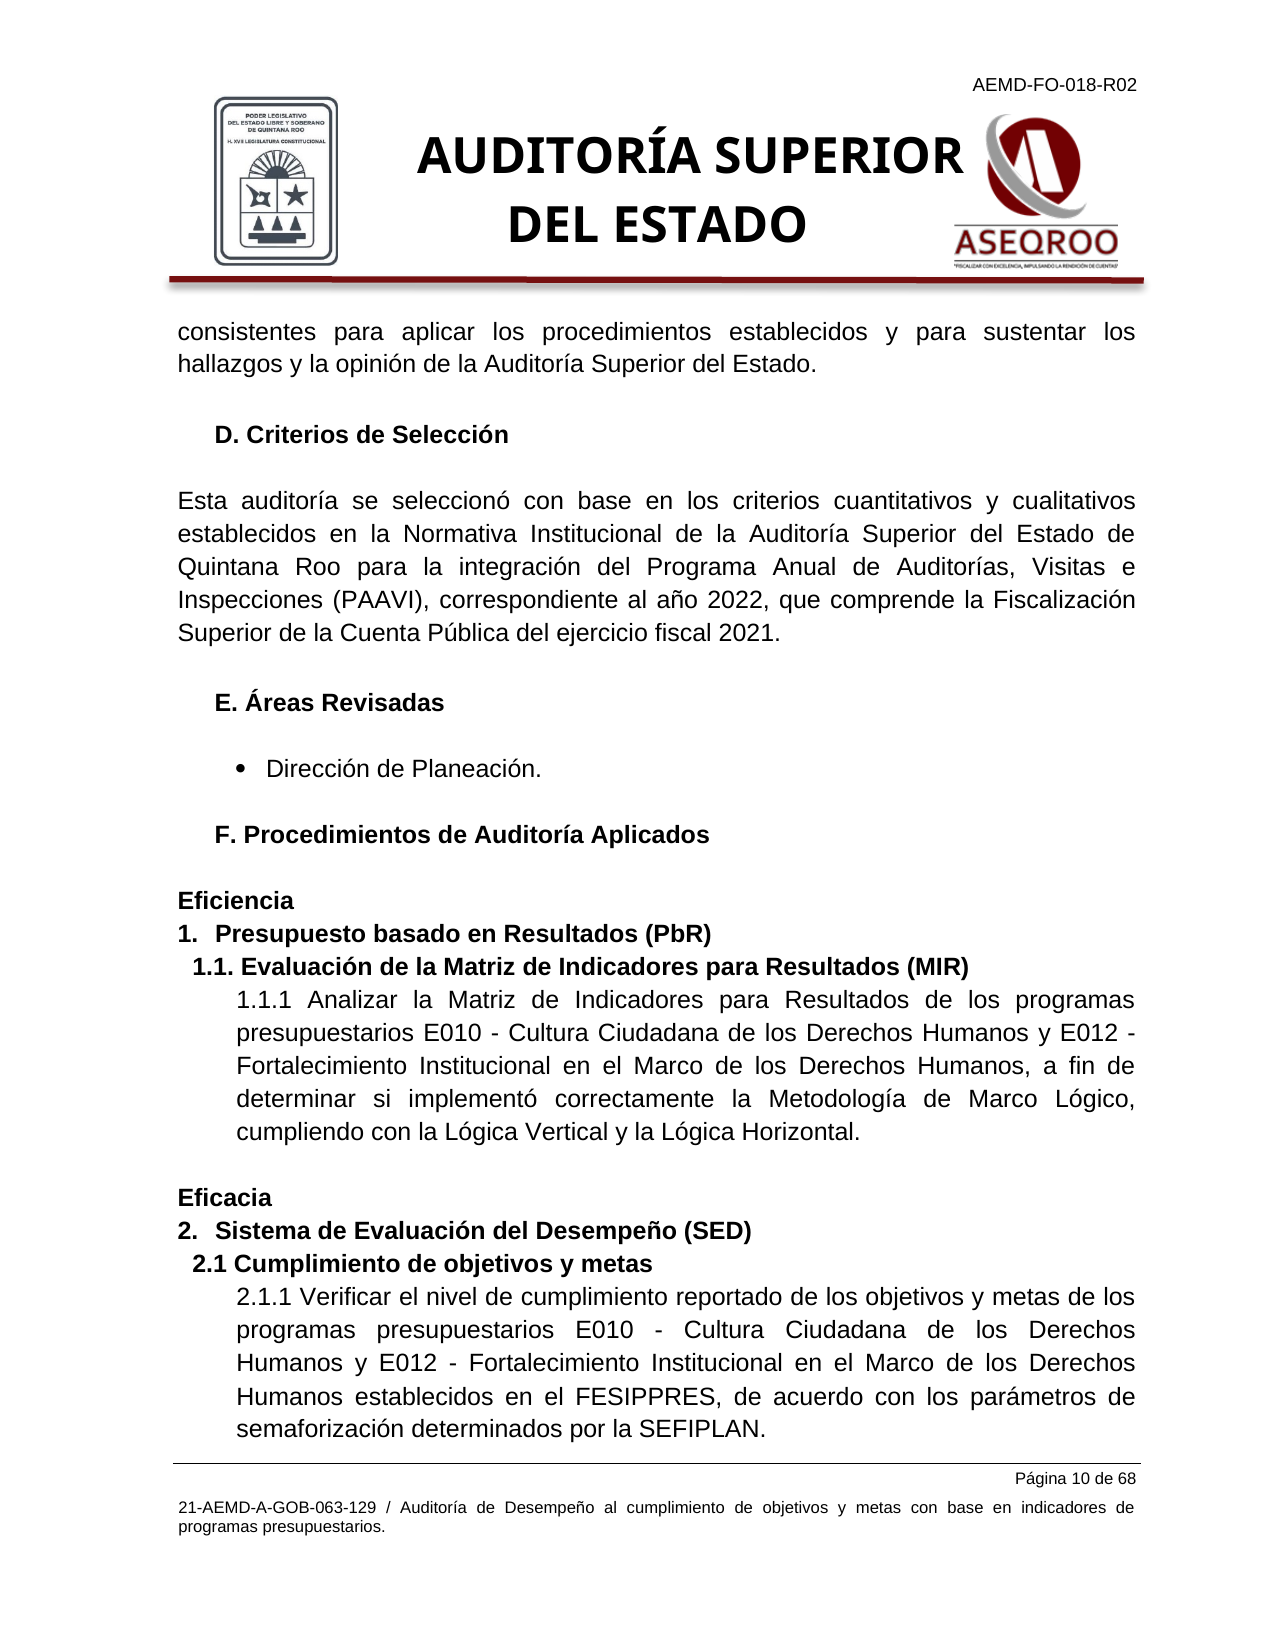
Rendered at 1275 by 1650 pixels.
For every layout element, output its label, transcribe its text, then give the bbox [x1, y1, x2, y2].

text Eficiencia [177, 886, 1137, 915]
picture [954, 114, 1118, 269]
list Dirección de Planeación. [236, 754, 1137, 783]
subtitle D. Criterios de Selección [214, 420, 1137, 448]
text Eficacia [177, 1183, 1137, 1212]
text 1.1. Evaluación de la Matriz de Indicadores para Resultados (MIR) [192, 952, 1137, 981]
list Sistema de Evaluación del Desempeño (SED) [177, 1216, 1137, 1245]
text 2.1 Cumplimiento de objetivos y metas [192, 1249, 1137, 1278]
list Presupuesto basado en Resultados (PbR) [177, 919, 1137, 948]
picture [213, 95, 338, 266]
subtitle F. Procedimientos de Auditoría Aplicados [214, 820, 1137, 849]
text 2.1.1 Verificar el nivel de cumplimiento reportado de los objetivos y metas de los programas presupuestarios E010 - Cultura Ciudadana de los Derechos Humanos y E012 - Fortalecimiento Institucional en el Marco de los Derechos Humanos establecidos en el FESIPPRES, de acuerdo con los parámetros de semaforización determinados por la SEFIPLAN. [236, 1282, 1137, 1443]
text Esta auditoría se seleccionó con base en los criterios cuantitativos y cualitativos establecidos en la Normativa Institucional de la Auditoría Superior del Estado de Quintana Roo para la integración del Programa Anual de Auditorías, Visitas e Inspecciones (PAAVI), correspondiente al año 2022, que comprende la Fiscalización Superior de la Cuenta Pública del ejercicio fiscal 2021. [177, 486, 1137, 647]
subtitle E. Áreas Revisadas [214, 688, 1137, 717]
text 1.1.1 Analizar la Matriz de Indicadores para Resultados de los programas presupuestarios E010 - Cultura Ciudadana de los Derechos Humanos y E012 - Fortalecimiento Institucional en el Marco de los Derechos Humanos, a fin de determinar si implementó correctamente la Metodología de Marco Lógico, cumpliendo con la Lógica Vertical y la Lógica Horizontal. [236, 985, 1137, 1146]
